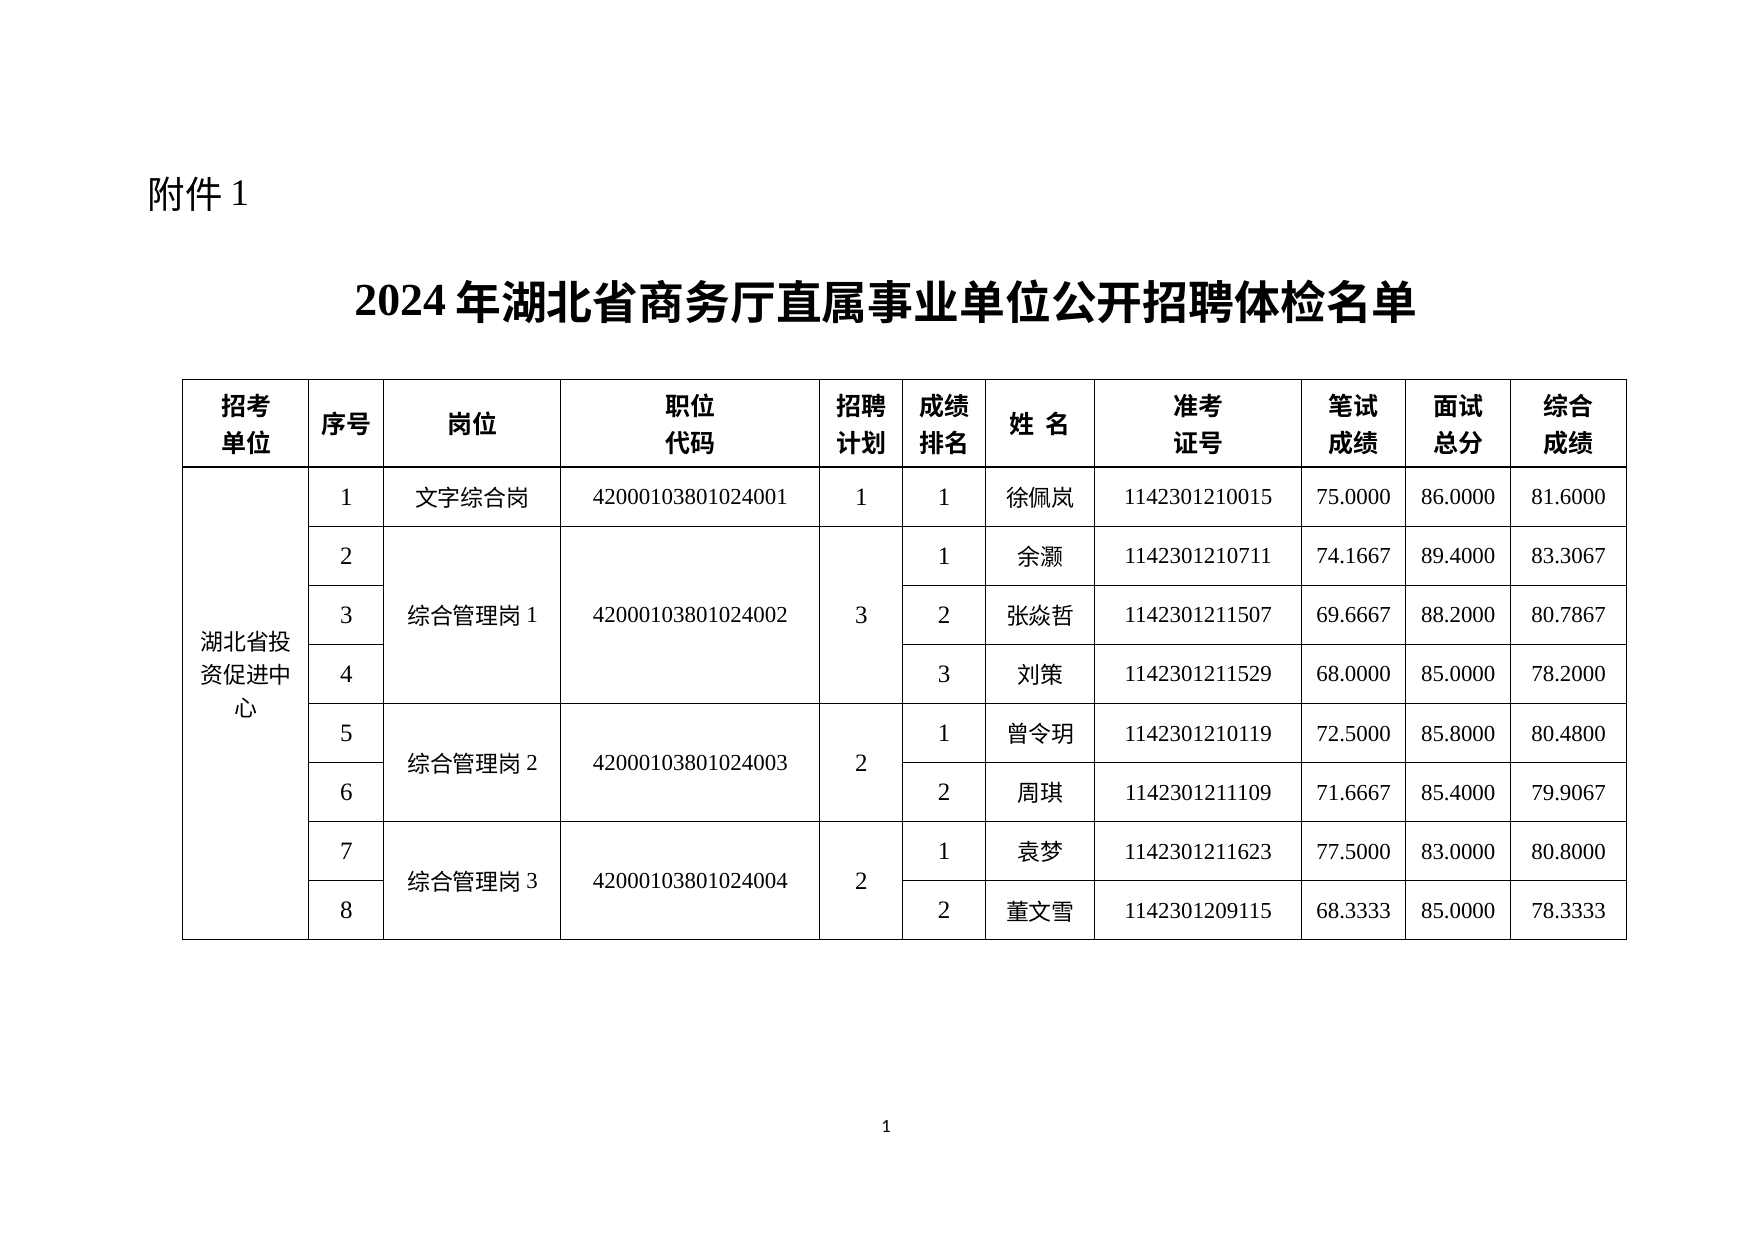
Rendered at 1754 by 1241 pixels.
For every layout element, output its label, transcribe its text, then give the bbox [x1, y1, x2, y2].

table_cell 6 [309, 763, 383, 821]
table_header 姓 名 [986, 380, 1094, 466]
table_cell 1 [903, 822, 985, 880]
table_header 招聘计划 [820, 380, 902, 466]
table_cell 湖北省投资促进中心 [183, 468, 308, 880]
table_cell 1142301209115 [1095, 881, 1301, 939]
table_cell 68.3333 [1302, 881, 1405, 939]
table_cell 余灏 [986, 527, 1094, 584]
table_cell 综合管理岗2 [384, 704, 560, 821]
table_cell 42000103801024002 [561, 527, 819, 703]
table_header 准考 证号 [1095, 380, 1301, 466]
table_cell 42000103801024004 [561, 822, 819, 939]
table_cell 1142301210711 [1095, 527, 1301, 584]
table_header 面试 总分 [1406, 380, 1510, 466]
table_header 笔试 成绩 [1302, 380, 1405, 466]
table_cell 刘策 [986, 645, 1094, 703]
table_cell 71.6667 [1302, 763, 1405, 821]
table_cell 1 [903, 468, 985, 526]
table_cell 80.4800 [1511, 704, 1626, 762]
table_cell 85.8000 [1406, 704, 1510, 762]
table_cell 2 [309, 527, 383, 584]
table_header 综合 成绩 [1511, 380, 1626, 466]
table_cell 68.0000 [1302, 645, 1405, 703]
table_cell 75.0000 [1302, 468, 1405, 526]
table_cell 1 [820, 468, 902, 526]
table_header 岗位 [384, 380, 560, 466]
table_header 职位 代码 [561, 380, 819, 466]
table_cell 85.0000 [1406, 645, 1510, 703]
table_cell 1142301211529 [1095, 645, 1301, 703]
table_cell 77.5000 [1302, 822, 1405, 880]
table_cell 72.5000 [1302, 704, 1405, 762]
table_cell 85.0000 [1406, 881, 1510, 939]
table_cell 2 [903, 763, 985, 821]
table_cell 1142301210119 [1095, 704, 1301, 762]
table_cell 5 [309, 704, 383, 762]
table_cell 董文雪 [986, 881, 1094, 939]
table_cell 周琪 [986, 763, 1094, 821]
table_cell 综合管理岗1 [384, 527, 560, 703]
table_cell 85.4000 [1406, 763, 1510, 821]
table_cell 1 [903, 704, 985, 762]
table_cell 89.4000 [1406, 527, 1510, 584]
table_cell 2 [903, 586, 985, 644]
table_cell 徐佩岚 [986, 468, 1094, 526]
table_cell 2 [820, 704, 902, 821]
table_cell 综合管理岗3 [384, 822, 560, 939]
table_cell 8 [309, 881, 383, 939]
table_cell 3 [903, 645, 985, 703]
table_cell 3 [309, 586, 383, 644]
table_cell 1142301211109 [1095, 763, 1301, 821]
table_cell 86.0000 [1406, 468, 1510, 526]
table_cell 80.7867 [1511, 586, 1626, 644]
table_cell 79.9067 [1511, 763, 1626, 821]
table_cell 1142301211507 [1095, 586, 1301, 644]
table_cell 42000103801024001 [561, 468, 819, 526]
table_cell 78.3333 [1511, 881, 1626, 939]
table_cell 80.8000 [1511, 822, 1626, 880]
table_cell 1142301210015 [1095, 468, 1301, 526]
table_cell 83.3067 [1511, 527, 1626, 584]
table_cell 1 [903, 527, 985, 584]
table_cell 81.6000 [1511, 468, 1626, 526]
table_cell 2 [820, 822, 902, 939]
table_cell 69.6667 [1302, 586, 1405, 644]
table_cell 袁梦 [986, 822, 1094, 880]
table_header 序号 [309, 380, 383, 466]
table_cell 74.1667 [1302, 527, 1405, 584]
table_cell [183, 880, 308, 939]
table_cell 78.2000 [1511, 645, 1626, 703]
table_cell 2 [903, 881, 985, 939]
table_cell 7 [309, 822, 383, 880]
table_header 成绩排名 [903, 380, 985, 466]
table_cell 88.2000 [1406, 586, 1510, 644]
table_cell 文字综合岗 [384, 468, 560, 526]
table_cell 4 [309, 645, 383, 703]
table_cell 83.0000 [1406, 822, 1510, 880]
table_cell 张焱哲 [986, 586, 1094, 644]
table_cell 3 [820, 527, 902, 703]
table_header 招考 单位 [183, 380, 308, 466]
table_cell 1142301211623 [1095, 822, 1301, 880]
table_cell 1 [309, 468, 383, 526]
text 2024年湖北省商务厅直属事业单位公开招聘体检名单 [148, 263, 1624, 336]
table_cell 曾令玥 [986, 704, 1094, 762]
text 附件1 [148, 165, 1624, 219]
table_cell 42000103801024003 [561, 704, 819, 821]
